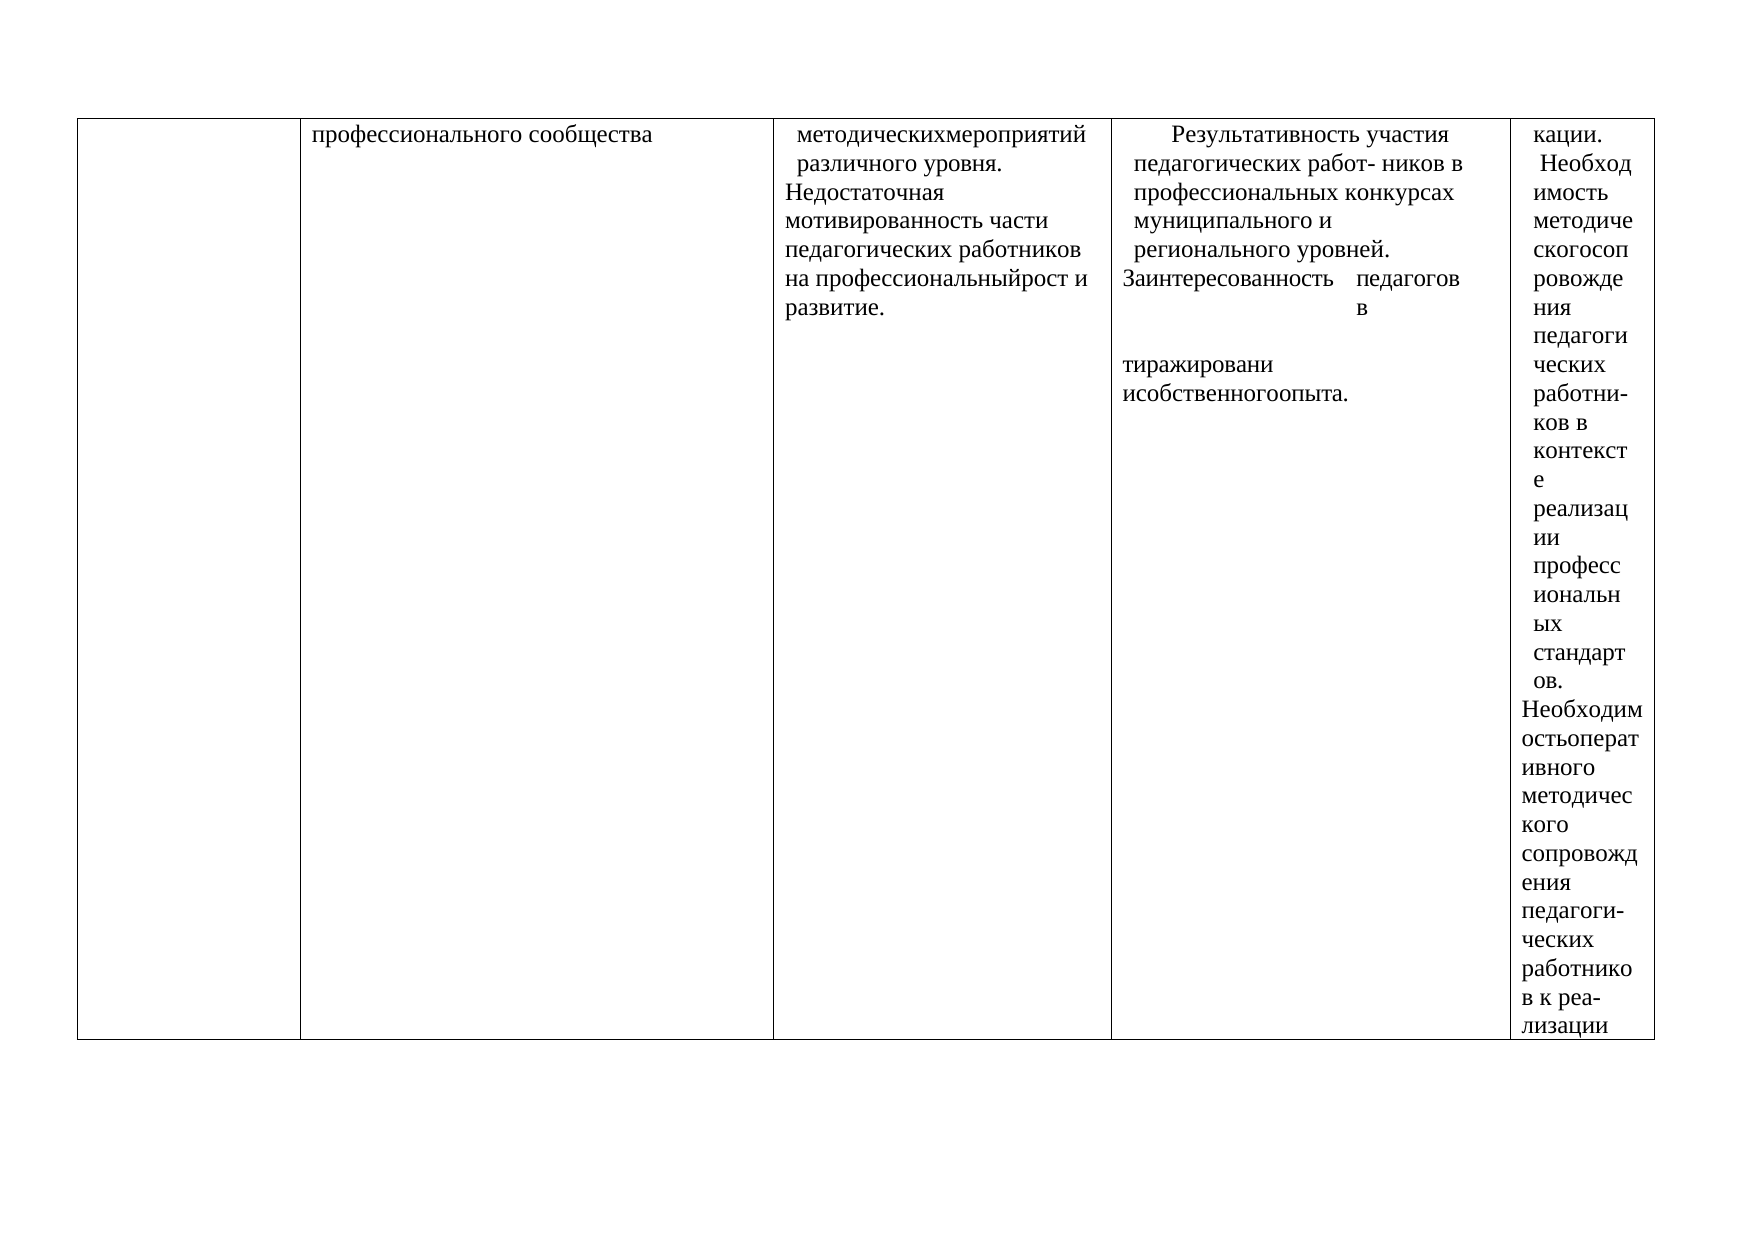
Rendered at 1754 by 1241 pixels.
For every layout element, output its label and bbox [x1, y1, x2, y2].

table_cell [1112, 119, 1510, 1039]
table_cell [774, 119, 1111, 1039]
table_cell [78, 119, 300, 1039]
table_cell [301, 119, 773, 1039]
table_cell [1511, 119, 1654, 1039]
